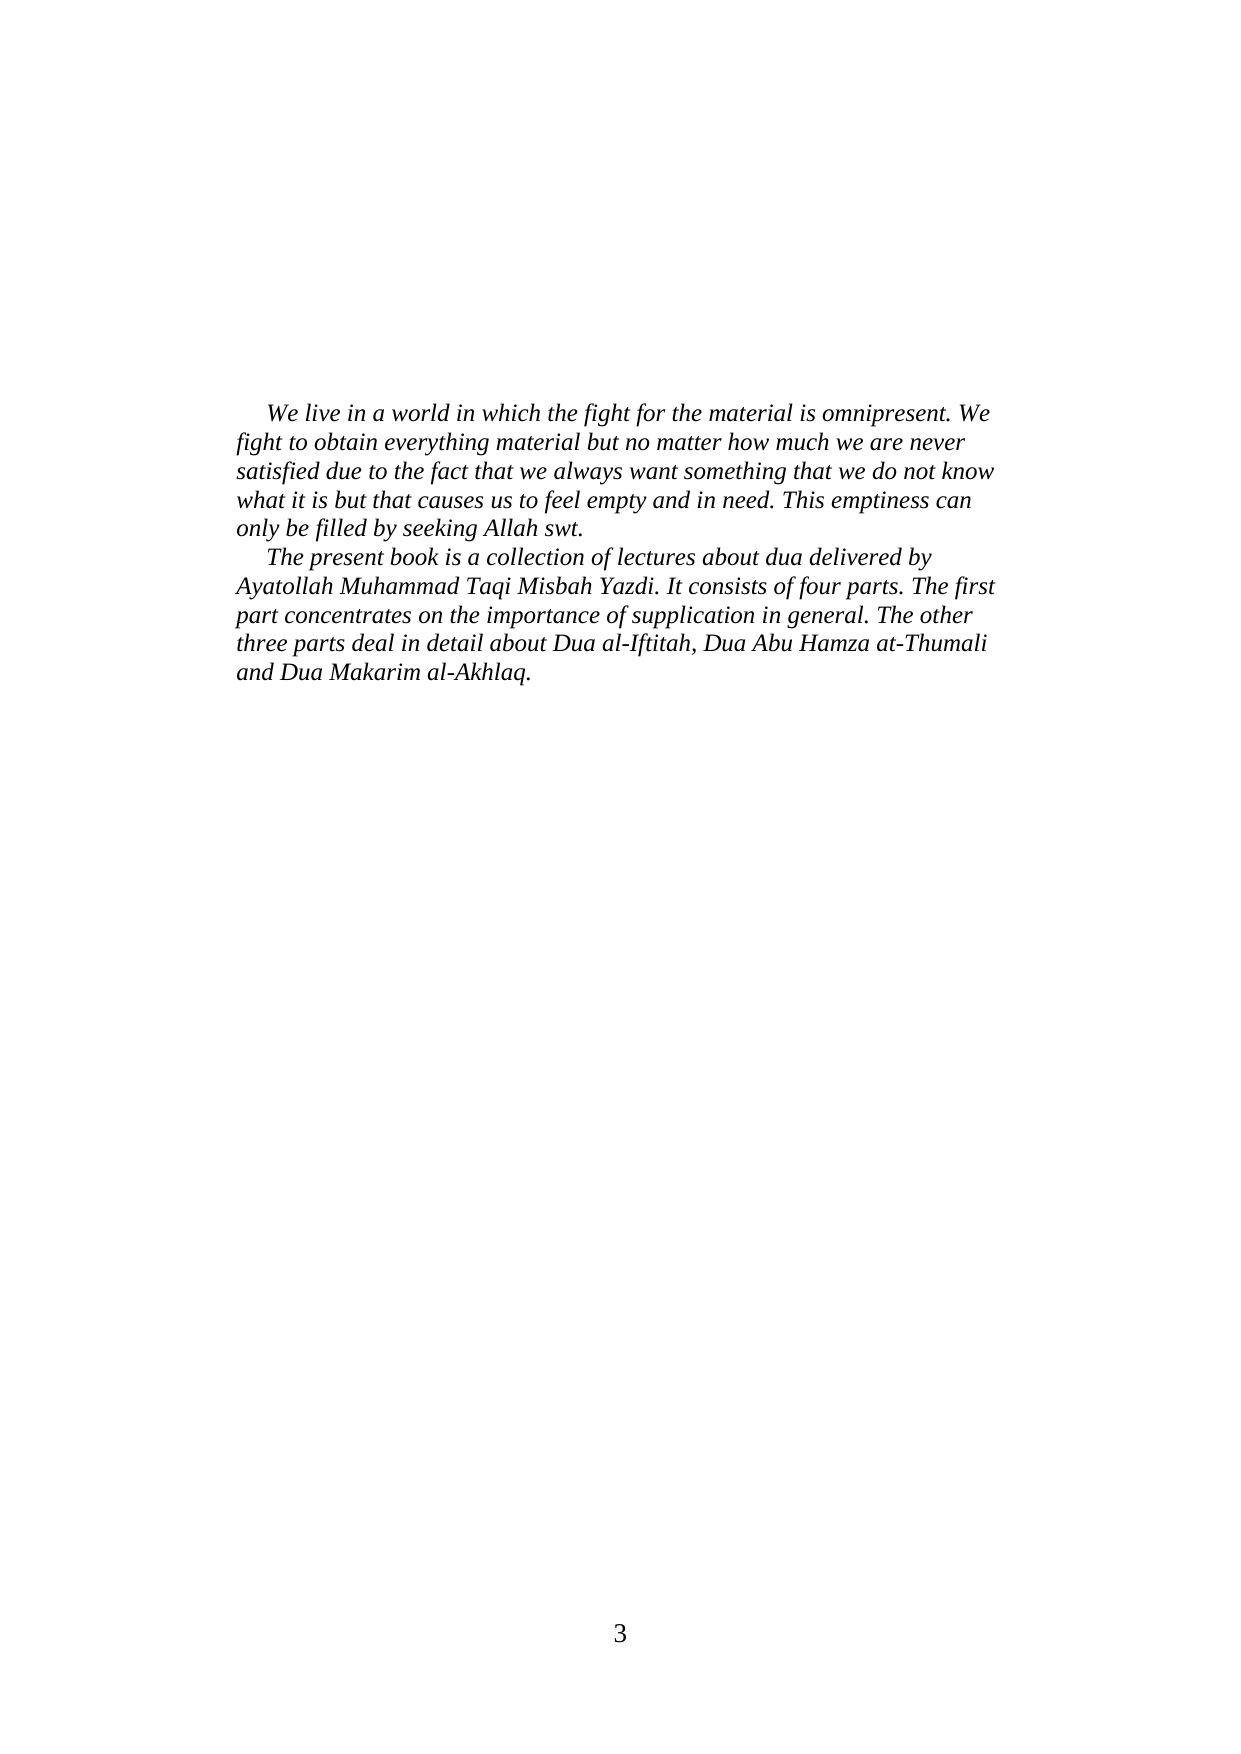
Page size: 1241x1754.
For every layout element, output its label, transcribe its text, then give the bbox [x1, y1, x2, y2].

text We live in a world in which the fight for the material is omnipresent. We fight to obtain everything material but no matter how much we are never satisfied due to the fact that we always want something that we do not know what it is but that causes us to feel empty and in need. This emptiness can only be filled by seeking Allah swt. [236, 398, 1004, 542]
text The present book is a collection of lectures about dua delivered by Ayatollah Muhammad Taqi Misbah Yazdi. It consists of four parts. The first part concentrates on the importance of supplication in general. The other three parts deal in detail about Dua al-Iftitah, Dua Abu Hamza at-Thumali and Dua Makarim al-Akhlaq. [236, 542, 1004, 686]
